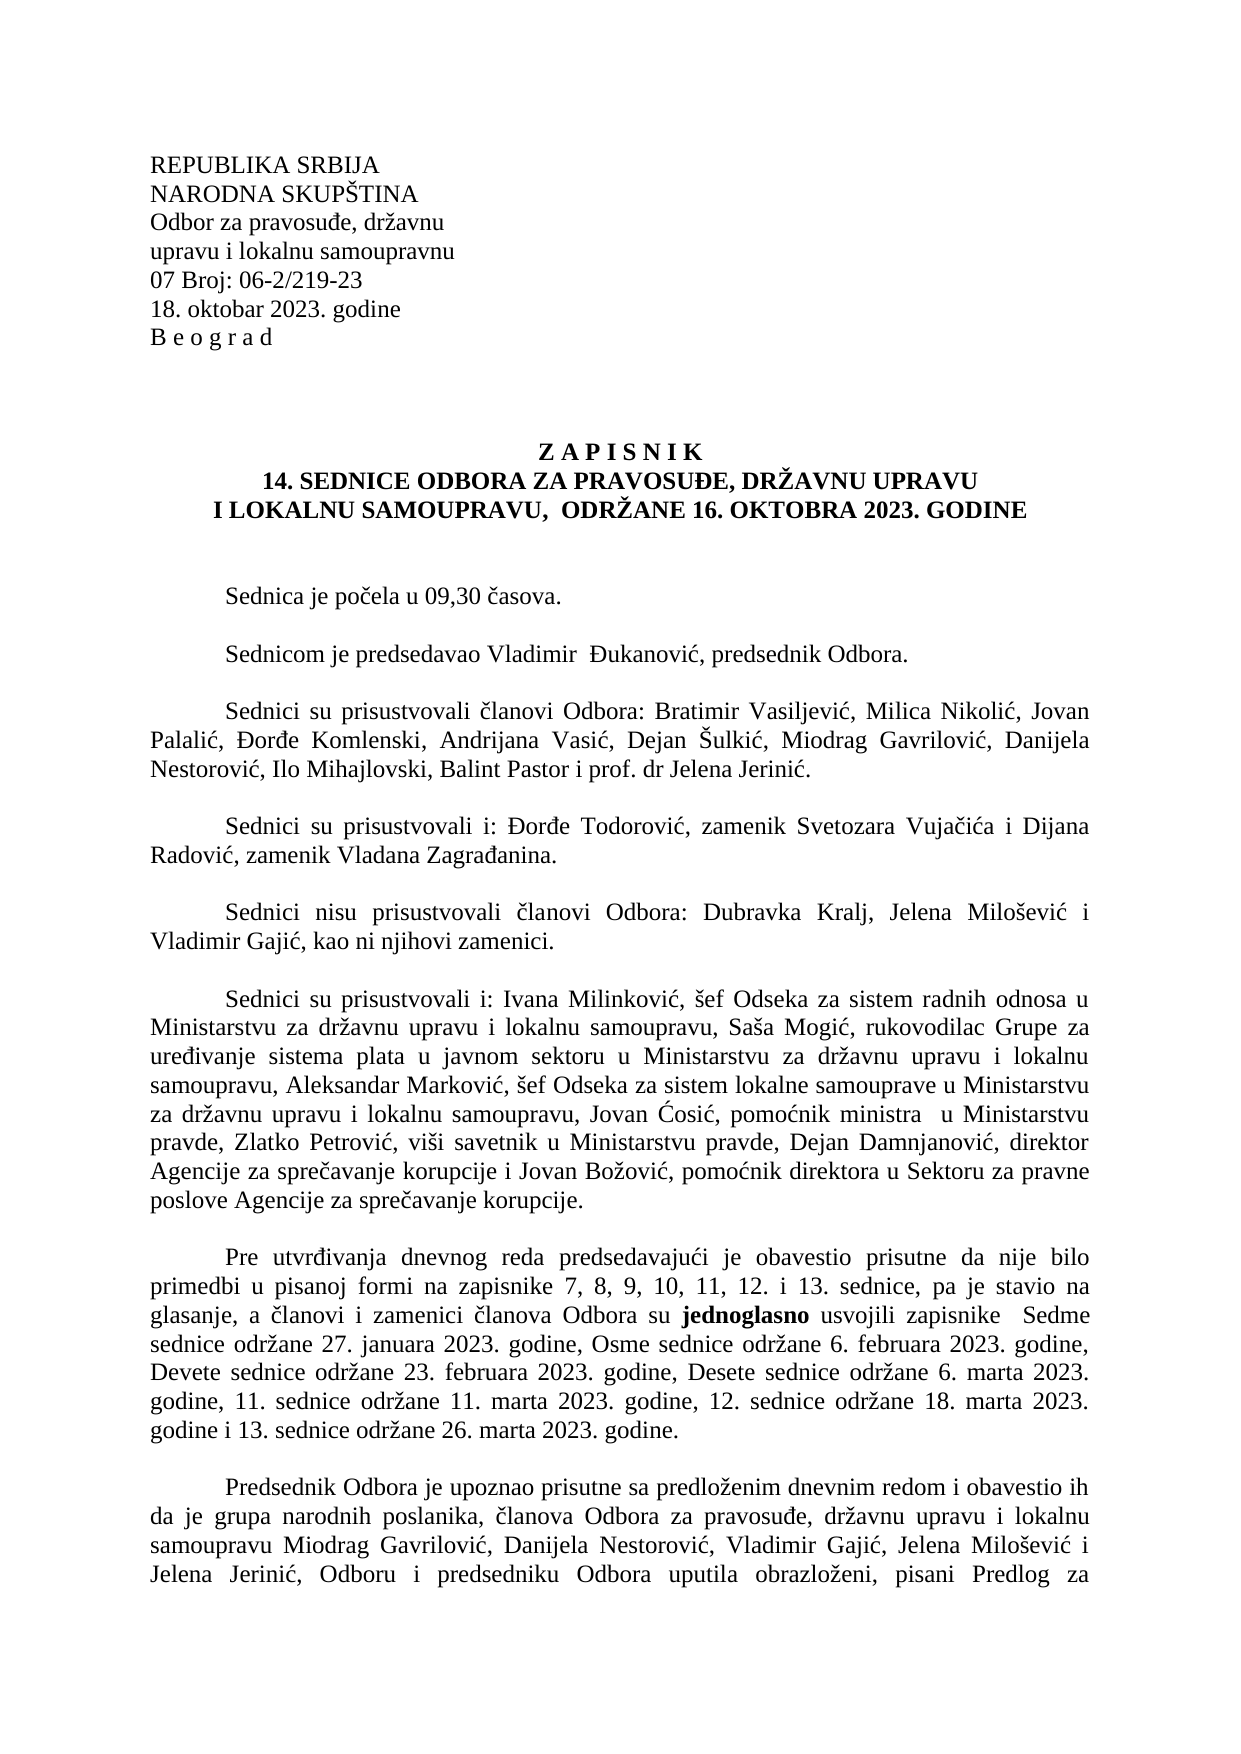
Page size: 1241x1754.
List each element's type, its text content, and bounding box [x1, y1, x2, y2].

text Sednicom je predsedavao Vladimir Đukanović, predsednik Odbora. [150, 639, 1090, 667]
text 07 Broj: 06-2/219-23 [150, 265, 1090, 294]
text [150, 1472, 1090, 1587]
text Z A P I S N I K [150, 437, 1090, 466]
text I LOKALNU SAMOUPRAVU, ODRŽANE 16. OKTOBRA 2023. GODINE [150, 495, 1090, 524]
text NARODNA SKUPŠTINA [150, 179, 1090, 207]
text Odbor za pravosuđe, državnu [150, 207, 1090, 236]
text B e o g r a d [150, 322, 1090, 351]
text 18. oktobar 2023. godine [150, 294, 1090, 322]
text upravu i lokalnu samoupravnu [150, 236, 1090, 265]
text REPUBLIKA SRBIJA [150, 150, 1090, 179]
text Sednica je počela u 09,30 časova. [150, 581, 1090, 610]
text Sednici nisu prisustvovali članovi Odbora: Dubravka Kralj, Jelena Milošević i Vladimir Gajić, kao ni njihovi zamenici. [150, 897, 1090, 955]
text Pre utvrđivanja dnevnog reda predsedavajući je obavestio prisutne da nije bilo primedbi u pisanoj formi na zapisnike 7, 8, 9, 10, 11, 12. i 13. sednice, pa je stavio na glasanje, a članovi i zamenici članova Odbora su jednoglasno usvojili zapisnike Sedme sednice održane 27. januara 2023. godine, Osme sednice održane 6. februara 2023. godine, Devete sednice održane 23. februara 2023. godine, Desete sednice održane 6. marta 2023. godine, 11. sednice održane 11. marta 2023. godine, 12. sednice održane 18. marta 2023. godine i 13. sednice održane 26. marta 2023. godine. [150, 1242, 1090, 1444]
text Sednici su prisustvovali članovi Odbora: Bratimir Vasiljević, Milica Nikolić, Jovan Palalić, Đorđe Komlenski, Andrijana Vasić, Dejan Šulkić, Miodrag Gavrilović, Danijela Nestorović, Ilo Mihajlovski, Balint Pastor i prof. dr Jelena Jerinić. [150, 696, 1090, 782]
text 14. SEDNICE ODBORA ZA PRAVOSUĐE, DRŽAVNU UPRAVU [150, 466, 1090, 495]
text Sednici su prisustvovali i: Ivana Milinković, šef Odseka za sistem radnih odnosa u Ministarstvu za državnu upravu i lokalnu samoupravu, Saša Mogić, rukovodilac Grupe za uređivanje sistema plata u javnom sektoru u Ministarstvu za državnu upravu i lokalnu samoupravu, Aleksandar Marković, šef Odseka za sistem lokalne samouprave u Ministarstvu za državnu upravu i lokalnu samoupravu, Jovan Ćosić, pomoćnik ministra u Ministarstvu pravde, Zlatko Petrović, viši savetnik u Ministarstvu pravde, Dejan Damnjanović, direktor Agencije za sprečavanje korupcije i Jovan Božović, pomoćnik direktora u Sektoru za pravne poslove Agencije za sprečavanje korupcije. [150, 984, 1090, 1214]
text Sednici su prisustvovali i: Đorđe Todorović, zamenik Svetozara Vujačića i Dijana Radović, zamenik Vladana Zagrađanina. [150, 811, 1090, 869]
